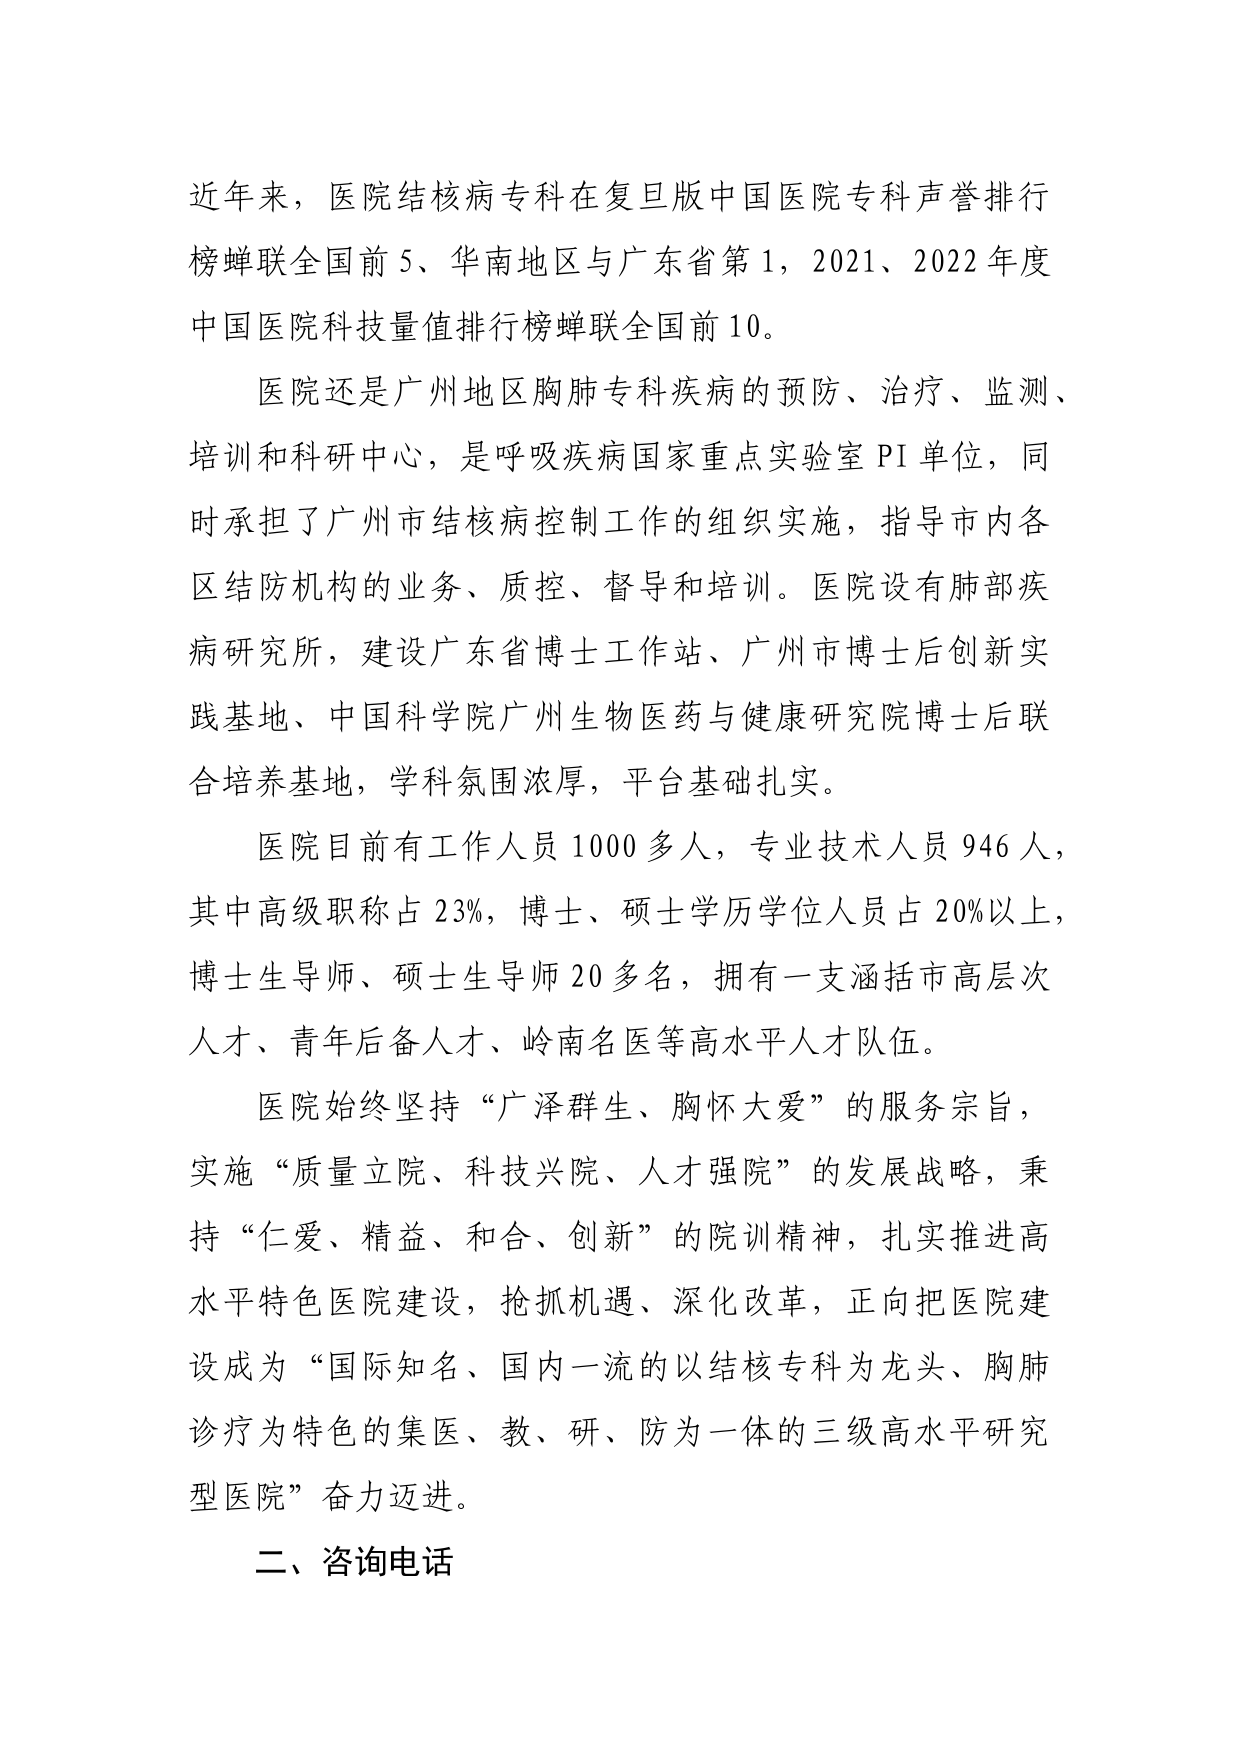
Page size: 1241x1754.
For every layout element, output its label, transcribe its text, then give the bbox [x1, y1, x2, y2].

text 医院始终坚持“广泽群生、胸怀大爱”的服务宗旨，实施“质量立院、科技兴院、人才强院”的发展战略，秉持“仁爱、精益、和合、创新”的院训精神，扎实推进高水平特色医院建设，抢抓机遇、深化改革，正向把医院建设成为“国际知名、国内一流的以结核专科为龙头、胸肺诊疗为特色的集医、教、研、防为一体的三级高水平研究型医院”奋力迈进。 [187, 1072, 1053, 1527]
text 医院还是广州地区胸肺专科疾病的预防、治疗、监测、培训和科研中心，是呼吸疾病国家重点实验室PI单位，同时承担了广州市结核病控制工作的组织实施，指导市内各区结防机构的业务、质控、督导和培训。医院设有肺部疾病研究所，建设广东省博士工作站、广州市博士后创新实践基地、中国科学院广州生物医药与健康研究院博士后联合培养基地，学科氛围浓厚，平台基础扎实。 [187, 357, 1053, 812]
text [187, 162, 1053, 357]
text 二、咨询电话 [187, 1527, 1053, 1592]
text 医院目前有工作人员1000多人，专业技术人员946人，其中高级职称占23%，博士、硕士学历学位人员占20%以上，博士生导师、硕士生导师20多名，拥有一支涵括市高层次人才、青年后备人才、岭南名医等高水平人才队伍。 [187, 812, 1053, 1072]
